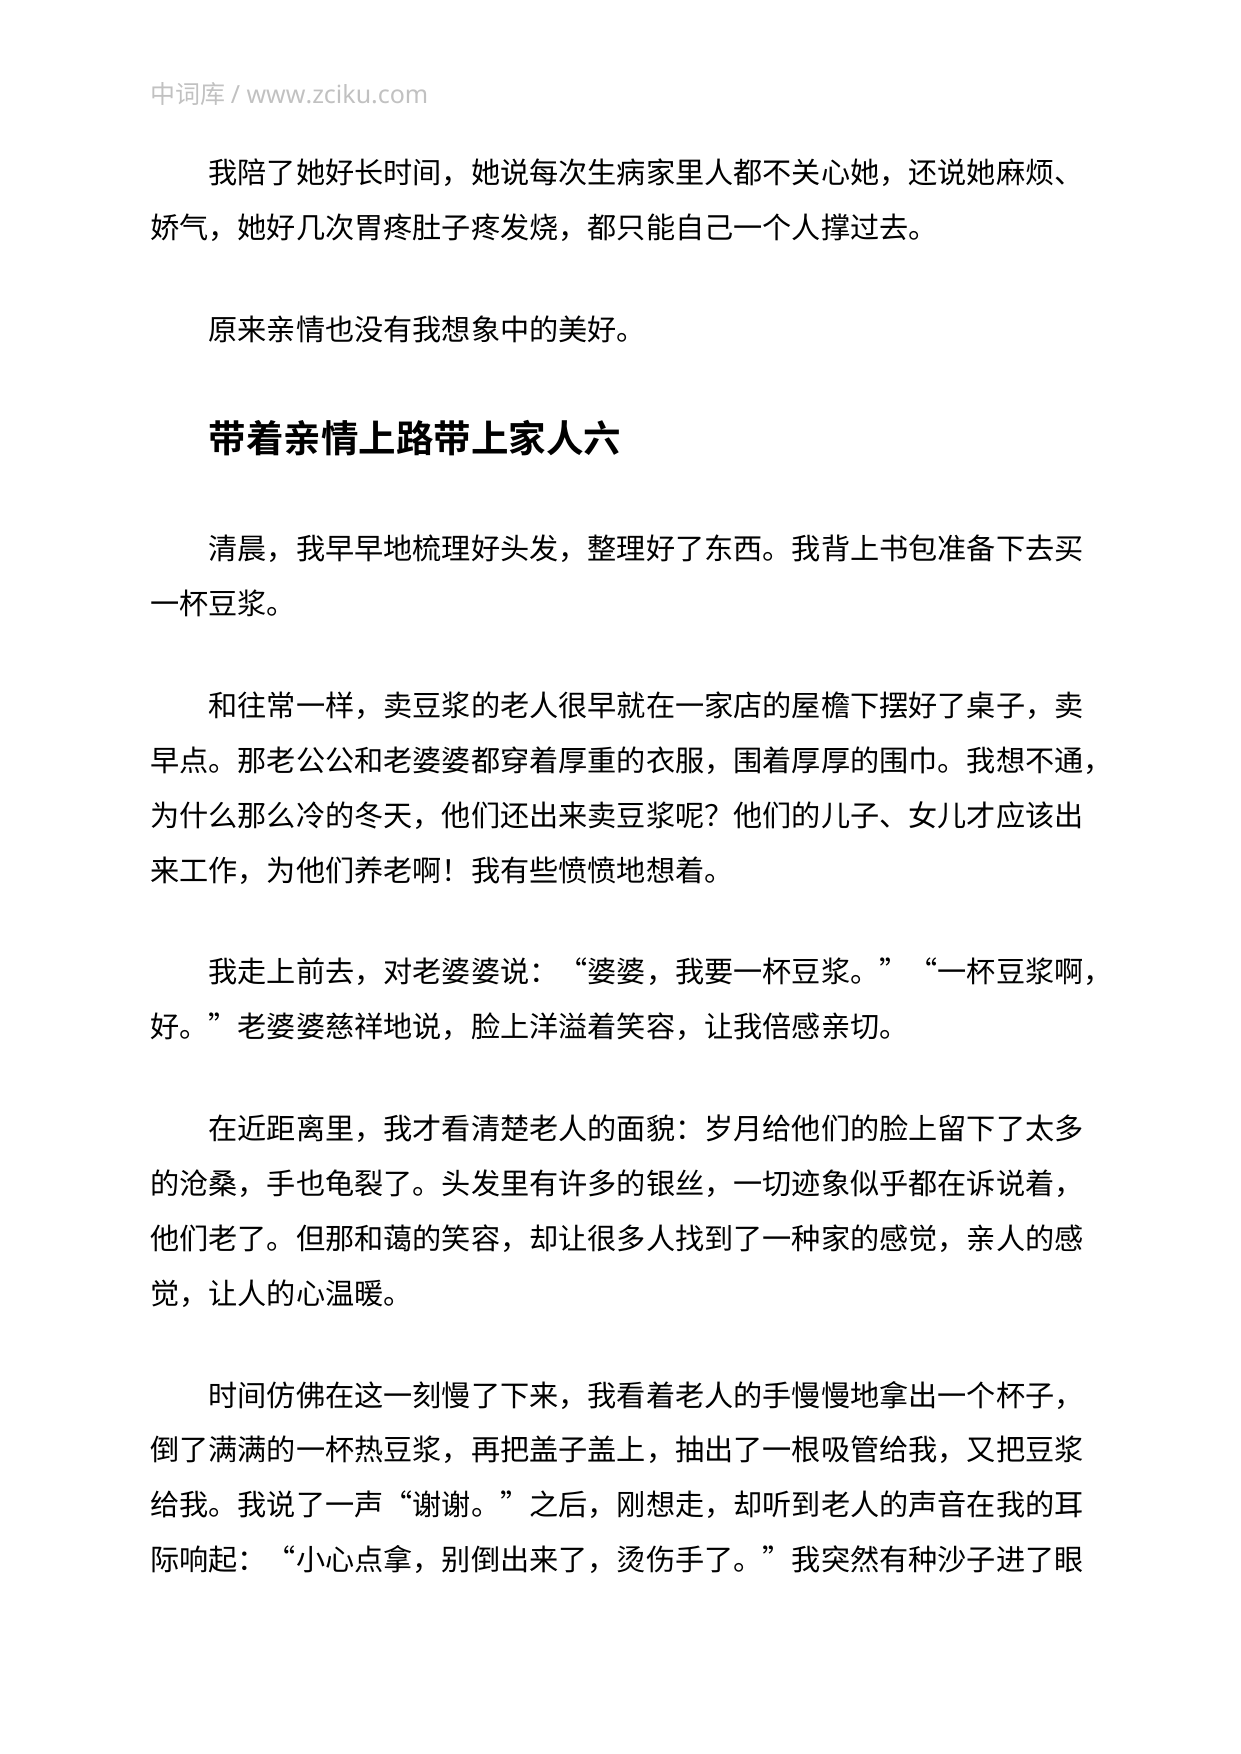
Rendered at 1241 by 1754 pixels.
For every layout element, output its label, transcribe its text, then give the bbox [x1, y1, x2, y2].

text 带着亲情上路带上家人六 [150, 408, 1090, 463]
text 在近距离里，我才看清楚老人的面貌：岁月给他们的脸上留下了太多的沧桑，手也龟裂了。头发里有许多的银丝，一切迹象似乎都在诉说着，他们老了。但那和蔼的笑容，却让很多人找到了一种家的感觉，亲人的感觉，让人的心温暖。 [150, 1106, 1090, 1313]
text 我陪了她好长时间，她说每次生病家里人都不关心她，还说她麻烦、娇气，她好几次胃疼肚子疼发烧，都只能自己一个人撑过去。 [150, 150, 1090, 247]
text 原来亲情也没有我想象中的美好。 [150, 307, 1090, 349]
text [150, 1372, 1090, 1579]
text 我走上前去，对老婆婆说：“婆婆，我要一杯豆浆。”“一杯豆浆啊，好。”老婆婆慈祥地说，脸上洋溢着笑容，让我倍感亲切。 [150, 949, 1090, 1046]
text 和往常一样，卖豆浆的老人很早就在一家店的屋檐下摆好了桌子，卖早点。那老公公和老婆婆都穿着厚重的衣服，围着厚厚的围巾。我想不通，为什么那么冷的冬天，他们还出来卖豆浆呢？他们的儿子、女儿才应该出来工作，为他们养老啊！我有些愤愤地想着。 [150, 682, 1090, 889]
text 清晨，我早早地梳理好头发，整理好了东西。我背上书包准备下去买一杯豆浆。 [150, 526, 1090, 623]
